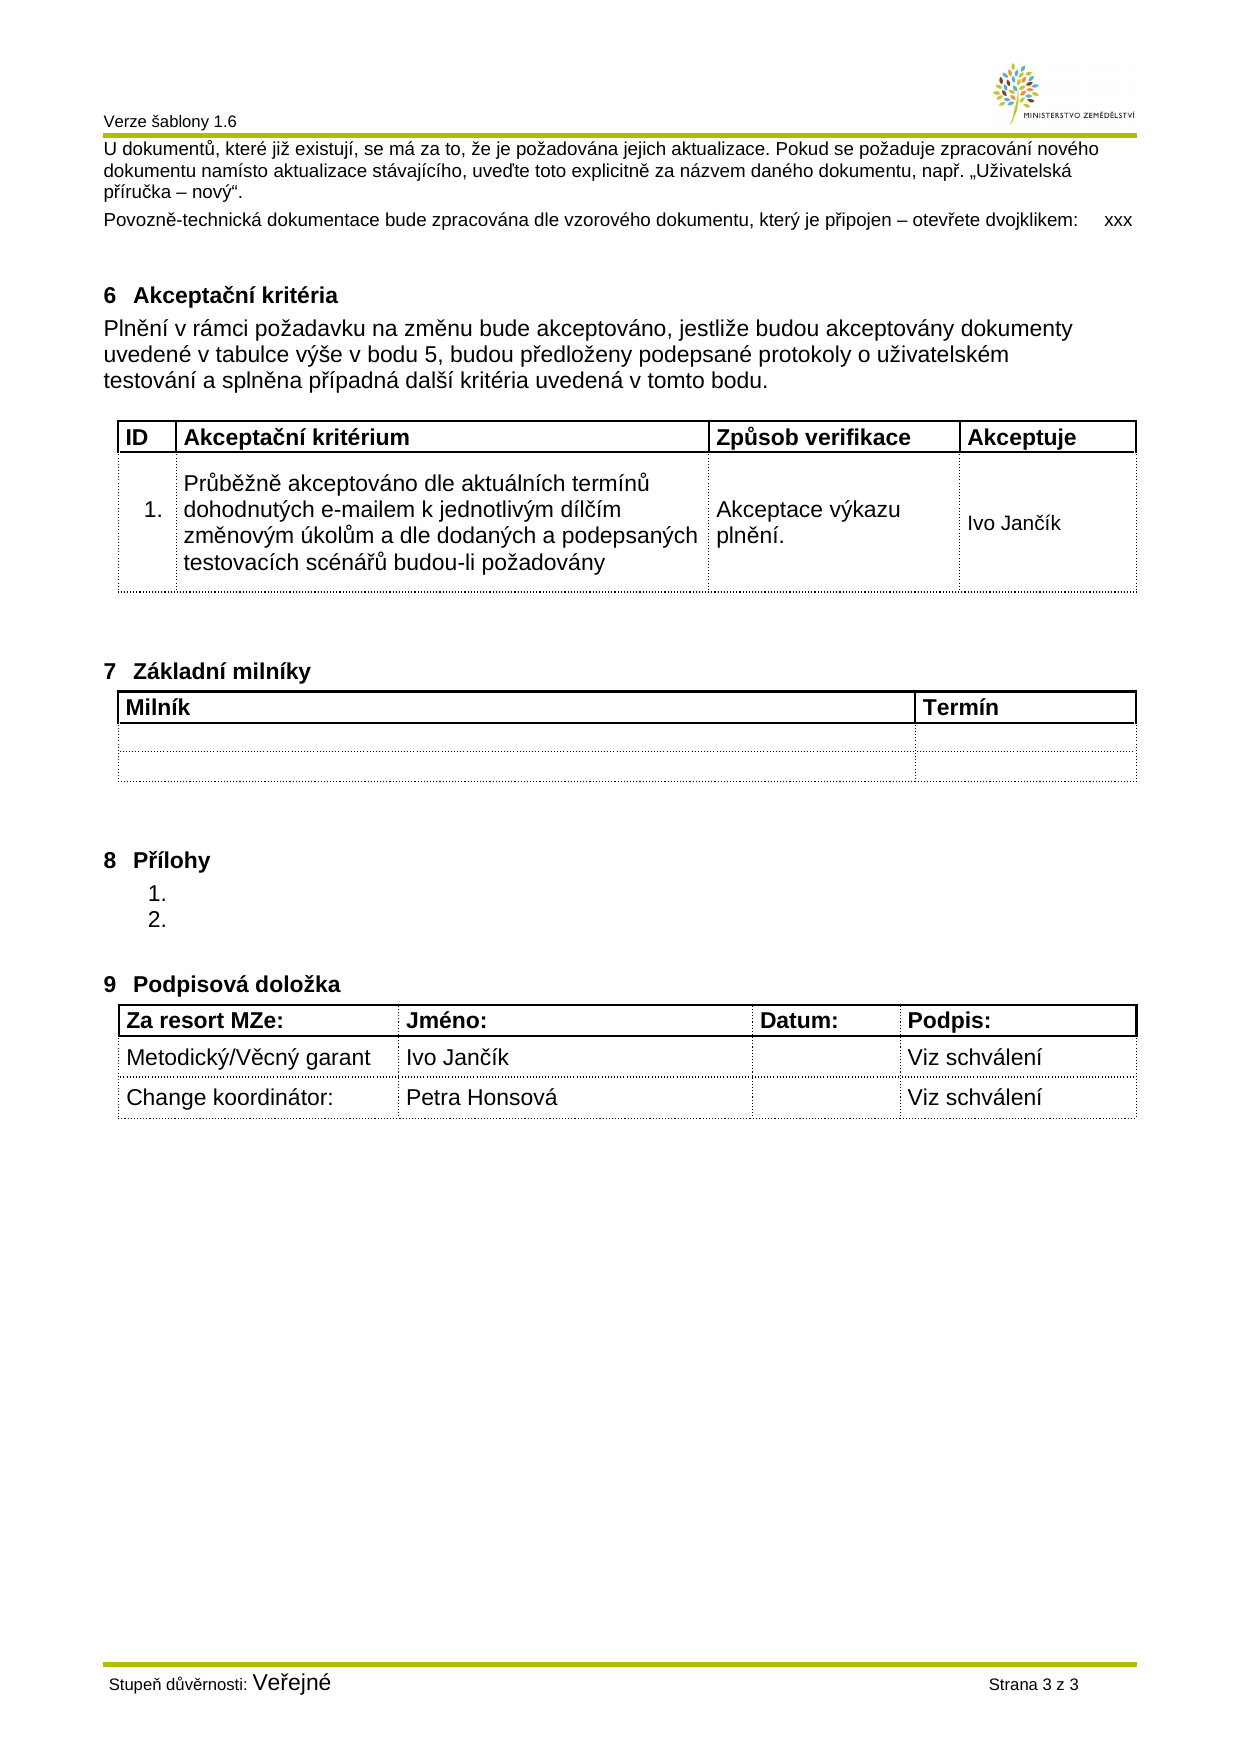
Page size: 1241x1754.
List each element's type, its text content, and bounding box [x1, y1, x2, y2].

table_cell Ivo Jančík [399, 1037, 752, 1076]
table_cell Change koordinátor: [119, 1076, 398, 1118]
table_cell Průběžně akceptováno dle aktuálních termínů dohodnutých e-mailem k jednotlivým dílčím změnovým úkolům a dle dodaných a podepsaných testovacích scénářů budou-li požadovány [176, 453, 709, 591]
text Povozně-technická dokumentace bude zpracována dle vzorového dokumentu, který je připojen – otevřete dvojklikem: xxx [103, 209, 1137, 231]
table_header Jméno: [399, 1006, 752, 1035]
table_header Za resort MZe: [120, 1006, 398, 1035]
table_header Termín [916, 693, 1135, 722]
table_cell [118, 452, 176, 591]
table_cell Ivo Jančík [960, 451, 1136, 591]
subtitle Podpisová doložka [103, 971, 1092, 997]
subtitle Základní milníky [103, 658, 1092, 684]
table_header Akceptuje [961, 422, 1135, 451]
table_cell [915, 751, 1136, 781]
table_cell [118, 751, 915, 781]
table_header Způsob verifikace [710, 422, 959, 451]
table_cell Viz schválení [900, 1037, 1136, 1076]
table_cell [118, 723, 915, 751]
picture [991, 59, 1137, 128]
subtitle Akceptační kritéria [103, 282, 1092, 308]
subtitle Přílohy [103, 847, 1092, 873]
text U dokumentů, které již existují, se má za to, že je požadována jejich aktualizace. Pokud se požaduje zpracování nového dokumentu namísto aktualizace stávajícího, uveďte toto explicitně za názvem daného dokumentu, např. „Uživatelská příručka – nový“. [103, 138, 1137, 203]
table_cell Viz schválení [900, 1076, 1136, 1118]
table_header Datum: [753, 1006, 900, 1035]
table_header Podpis: [900, 1006, 1135, 1035]
text 2. [148, 906, 1092, 932]
text 1. [148, 879, 1092, 906]
table_cell Metodický/Věcný garant [119, 1037, 398, 1076]
table_cell [753, 1076, 900, 1118]
table_header Akceptační kritérium [177, 422, 708, 451]
text Plnění v rámci požadavku na změnu bude akceptováno, jestliže budou akceptovány dokumenty uvedené v tabulce výše v bodu 5, budou předloženy podepsané protokoly o uživatelském testování a splněna případná další kritéria uvedená v tomto bodu. [103, 314, 1092, 394]
table_cell [753, 1037, 900, 1076]
table_header Milník [119, 693, 914, 722]
table_cell [915, 722, 1136, 751]
table_cell Akceptace výkazu plnění. [709, 453, 960, 591]
table_cell Petra Honsová [399, 1076, 752, 1118]
table_header ID [119, 422, 175, 451]
